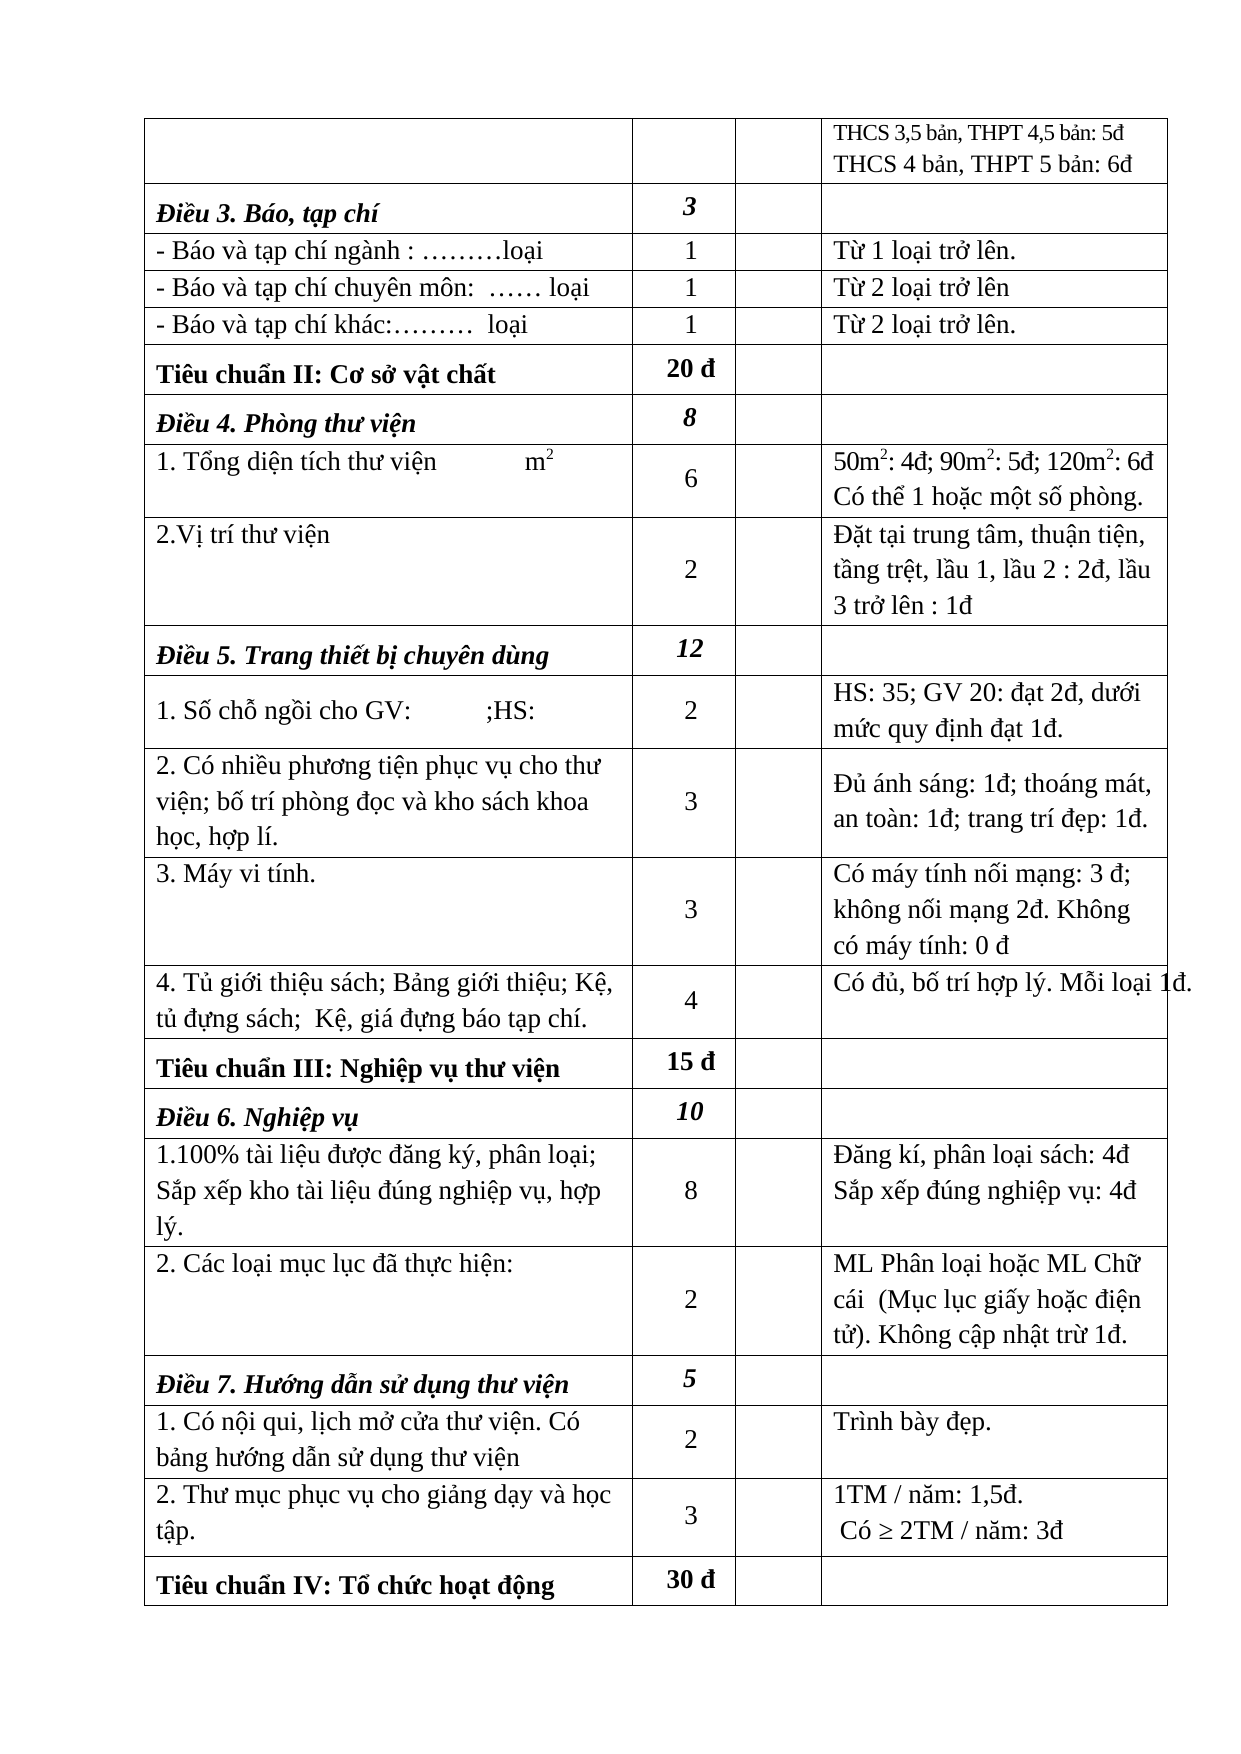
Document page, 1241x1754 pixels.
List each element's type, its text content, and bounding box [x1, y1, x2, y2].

table_cell [736, 858, 821, 965]
table_cell [822, 184, 1167, 233]
table_cell 3 [633, 184, 735, 233]
table_cell [736, 518, 821, 625]
table_cell 1 [633, 271, 735, 307]
table_cell [736, 234, 821, 270]
table_cell [736, 1247, 821, 1355]
table_cell 1. Số chỗ ngồi cho GV: ;HS: [145, 676, 632, 748]
table_cell [736, 966, 821, 1038]
table_cell 6 [633, 119, 735, 183]
table_cell [822, 626, 1167, 675]
table_cell [736, 626, 821, 675]
table_cell 1.100% tài liệu được đăng ký, phân loại; Sắp xếp kho tài liệu đúng nghiệp vụ, hợp lý. [145, 1139, 632, 1246]
table_cell [822, 1089, 1167, 1137]
table_cell [736, 1356, 821, 1404]
table_cell Điều 7. Hướng dẫn sử dụng thư viện [145, 1356, 632, 1404]
table_cell 8 [633, 1139, 735, 1246]
table_cell Có máy tính nối mạng: 3 đ; không nối mạng 2đ. Không có máy tính: 0 đ [822, 858, 1167, 965]
table_cell [736, 1089, 821, 1137]
table_cell 1TM / năm: 1,5đ. Có ≥ 2TM / năm: 3đ [822, 1479, 1167, 1556]
table_cell Tiêu chuẩn IV: Tổ chức hoạt động [145, 1557, 632, 1605]
table_cell [736, 445, 821, 517]
table_cell [736, 395, 821, 444]
table_cell [822, 395, 1167, 444]
table_cell Có đủ, bố trí hợp lý. Mỗi loại 1đ. [822, 966, 1167, 1038]
table_cell Từ 2 loại trở lên [822, 271, 1167, 307]
table_cell [736, 749, 821, 857]
table_cell [736, 308, 821, 344]
table_cell Từ 1 loại trở lên. [822, 234, 1167, 270]
table_cell Điều 4. Phòng thư viện [145, 395, 632, 444]
table_cell [822, 345, 1167, 394]
table_cell 10 [633, 1089, 735, 1137]
table_cell Từ 2 loại trở lên. [822, 308, 1167, 344]
table_cell 1. Tổng diện tích thư viện m2 [145, 445, 632, 517]
table_cell 2. Thư mục phục vụ cho giảng dạy và học tập. [145, 1479, 632, 1556]
table_cell [736, 1039, 821, 1088]
table_cell [736, 184, 821, 233]
table_cell Đủ ánh sáng: 1đ; thoáng mát, an toàn: 1đ; trang trí đẹp: 1đ. [822, 749, 1167, 857]
table_cell 3 [633, 1479, 735, 1556]
table_cell Tiêu chuẩn III: Nghiệp vụ thư viện [145, 1039, 632, 1088]
table_cell [736, 119, 821, 183]
table_cell 30 đ [633, 1557, 735, 1605]
table_cell [736, 1406, 821, 1477]
table_cell 4 [633, 966, 735, 1038]
table_cell 8 [633, 395, 735, 444]
table_cell 3 [633, 858, 735, 965]
table_cell Điều 5. Trang thiết bị chuyên dùng [145, 626, 632, 675]
table_cell Điều 3. Báo, tạp chí [145, 184, 632, 233]
table_cell 4. Tủ giới thiệu sách; Bảng giới thiệu; Kệ, tủ đựng sách; Kệ, giá đựng báo tạp chí. [145, 966, 632, 1038]
table_cell [822, 1557, 1167, 1605]
table_cell 2.Vị trí thư viện [145, 518, 632, 625]
table_cell [736, 1557, 821, 1605]
table_cell [822, 1039, 1167, 1088]
table_cell 20 đ [633, 345, 735, 394]
table_cell ML Phân loại hoặc ML Chữ cái (Mục lục giấy hoặc điện tử). Không cập nhật trừ 1đ. [822, 1247, 1167, 1355]
table_cell Trình bày đẹp. [822, 1406, 1167, 1477]
table_cell [736, 1479, 821, 1556]
table_cell 6 [633, 445, 735, 517]
table_cell 50m2: 4đ; 90m2: 5đ; 120m2: 6đ Có thể 1 hoặc một số phòng. [822, 445, 1167, 517]
table_cell 12 [633, 626, 735, 675]
table_cell HS: 35; GV 20: đạt 2đ, dưới mức quy định đạt 1đ. [822, 676, 1167, 748]
table_cell 2 [633, 1406, 735, 1477]
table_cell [145, 119, 632, 183]
table_cell 5 [633, 1356, 735, 1404]
table_cell [736, 271, 821, 307]
table_cell 1 [633, 234, 735, 270]
table_cell 2 [633, 518, 735, 625]
table_cell 2 [633, 1247, 735, 1355]
table_cell [736, 345, 821, 394]
table_cell [822, 1356, 1167, 1404]
table_cell 2. Có nhiều phương tiện phục vụ cho thư viện; bố trí phòng đọc và kho sách khoa học, hợp lí. [145, 749, 632, 857]
table_cell Đăng kí, phân loại sách: 4đ Sắp xếp đúng nghiệp vụ: 4đ [822, 1139, 1167, 1246]
table_cell Tiêu chuẩn II: Cơ sở vật chất [145, 345, 632, 394]
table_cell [822, 119, 1167, 183]
table_cell 3. Máy vi tính. [145, 858, 632, 965]
table_cell 2 [633, 676, 735, 748]
table_cell 1. Có nội qui, lịch mở cửa thư viện. Có bảng hướng dẫn sử dụng thư viện [145, 1406, 632, 1477]
table_cell - Báo và tạp chí ngành : ………loại [145, 234, 632, 270]
table_cell [736, 1139, 821, 1246]
table_cell 2. Các loại mục lục đã thực hiện: [145, 1247, 632, 1355]
table_cell - Báo và tạp chí khác:……… loại [145, 308, 632, 344]
table_cell 15 đ [633, 1039, 735, 1088]
table_cell 1 [633, 308, 735, 344]
table_cell [736, 676, 821, 748]
table_cell - Báo và tạp chí chuyên môn: …… loại [145, 271, 632, 307]
table_cell Đặt tại trung tâm, thuận tiện, tầng trệt, lầu 1, lầu 2 : 2đ, lầu 3 trở lên : 1đ [822, 518, 1167, 625]
table_cell 3 [633, 749, 735, 857]
table_cell Điều 6. Nghiệp vụ [145, 1089, 632, 1137]
